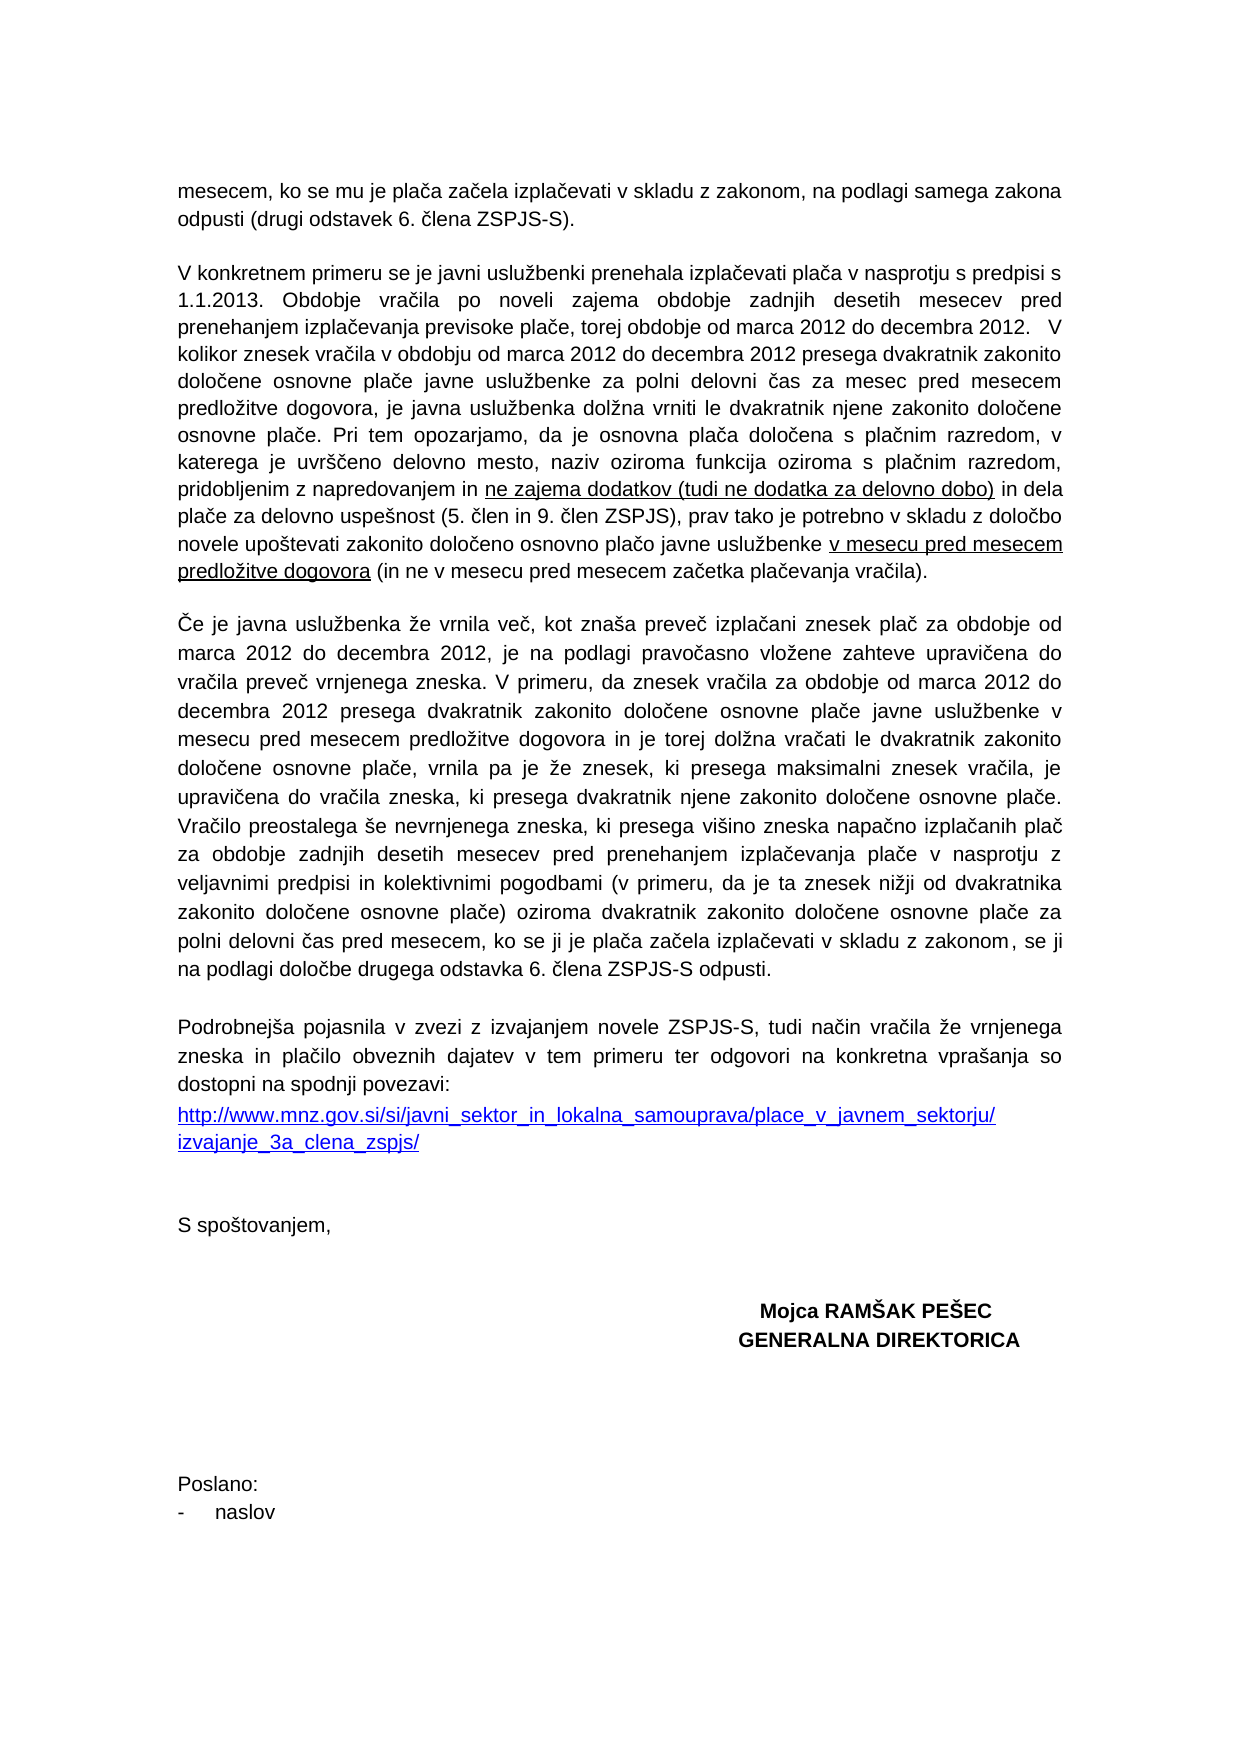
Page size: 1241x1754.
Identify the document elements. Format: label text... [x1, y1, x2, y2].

text http://www.mnz.gov.si/si/javni_sektor_in_lokalna_samouprava/place_v_javnem_sektorju/izvajanje_3a_clena_zspjs/ [177, 1101, 1063, 1155]
list naslov [177, 1500, 1063, 1524]
text S spoštovanjem, [177, 1213, 1063, 1237]
text V konkretnem primeru se je javni uslužbenki prenehala izplačevati plača v nasprotju s predpisi s 1.1.2013. Obdobje vračila po noveli zajema obdobje zadnjih desetih mesecev pred prenehanjem izplačevanja previsoke plače, torej obdobje od marca 2012 do decembra 2012. V kolikor znesek vračila v obdobju od marca 2012 do decembra 2012 presega dvakratnik zakonito določene osnovne plače javne uslužbenke za polni delovni čas za mesec pred mesecem predložitve dogovora, je javna uslužbenka dolžna vrniti le dvakratnik njene zakonito določene osnovne plače. Pri tem opozarjamo, da je osnovna plača določena s plačnim razredom, v katerega je uvrščeno delovno mesto, naziv oziroma funkcija oziroma s plačnim razredom, pridobljenim z napredovanjem in ne zajema dodatkov (tudi ne dodatka za delovno dobo) in dela plače za delovno uspešnost (5. člen in 9. člen ZSPJS), prav tako je potrebno v skladu z določbo novele upoštevati zakonito določeno osnovno plačo javne uslužbenke v mesecu pred mesecem predložitve dogovora (in ne v mesecu pred mesecem začetka plačevanja vračila). [177, 258, 1063, 583]
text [177, 177, 1063, 231]
text GENERALNA DIREKTORICA [177, 1328, 1063, 1352]
text Če je javna uslužbenka že vrnila več, kot znaša preveč izplačani znesek plač za obdobje od marca 2012 do decembra 2012, je na podlagi pravočasno vložene zahteve upravičena do vračila preveč vrnjenega zneska. V primeru, da znesek vračila za obdobje od marca 2012 do decembra 2012 presega dvakratnik zakonito določene osnovne plače javne uslužbenke v mesecu pred mesecem predložitve dogovora in je torej dolžna vračati le dvakratnik zakonito določene osnovne plače, vrnila pa je že znesek, ki presega maksimalni znesek vračila, je upravičena do vračila zneska, ki presega dvakratnik njene zakonito določene osnovne plače. Vračilo preostalega še nevrnjenega zneska, ki presega višino zneska napačno izplačanih plač za obdobje zadnjih desetih mesecev pred prenehanjem izplačevanja plače v nasprotju z veljavnimi predpisi in kolektivnimi pogodbami (v primeru, da je ta znesek nižji od dvakratnika zakonito določene osnovne plače) oziroma dvakratnik zakonito določene osnovne plače za polni delovni čas pred mesecem, ko se ji je plača začela izplačevati v skladu z zakonom, se ji na podlagi določbe drugega odstavka 6. člena ZSPJS-S odpusti. [177, 612, 1063, 981]
text Poslano: [177, 1471, 1063, 1495]
text Podrobnejša pojasnila v zvezi z izvajanjem novele ZSPJS-S, tudi način vračila že vrnjenega zneska in plačilo obveznih dajatev v tem primeru ter odgovori na konkretna vprašanja so dostopni na spodnji povezavi: [177, 1015, 1063, 1096]
text Mojca RAMŠAK PEŠEC [177, 1299, 1063, 1323]
